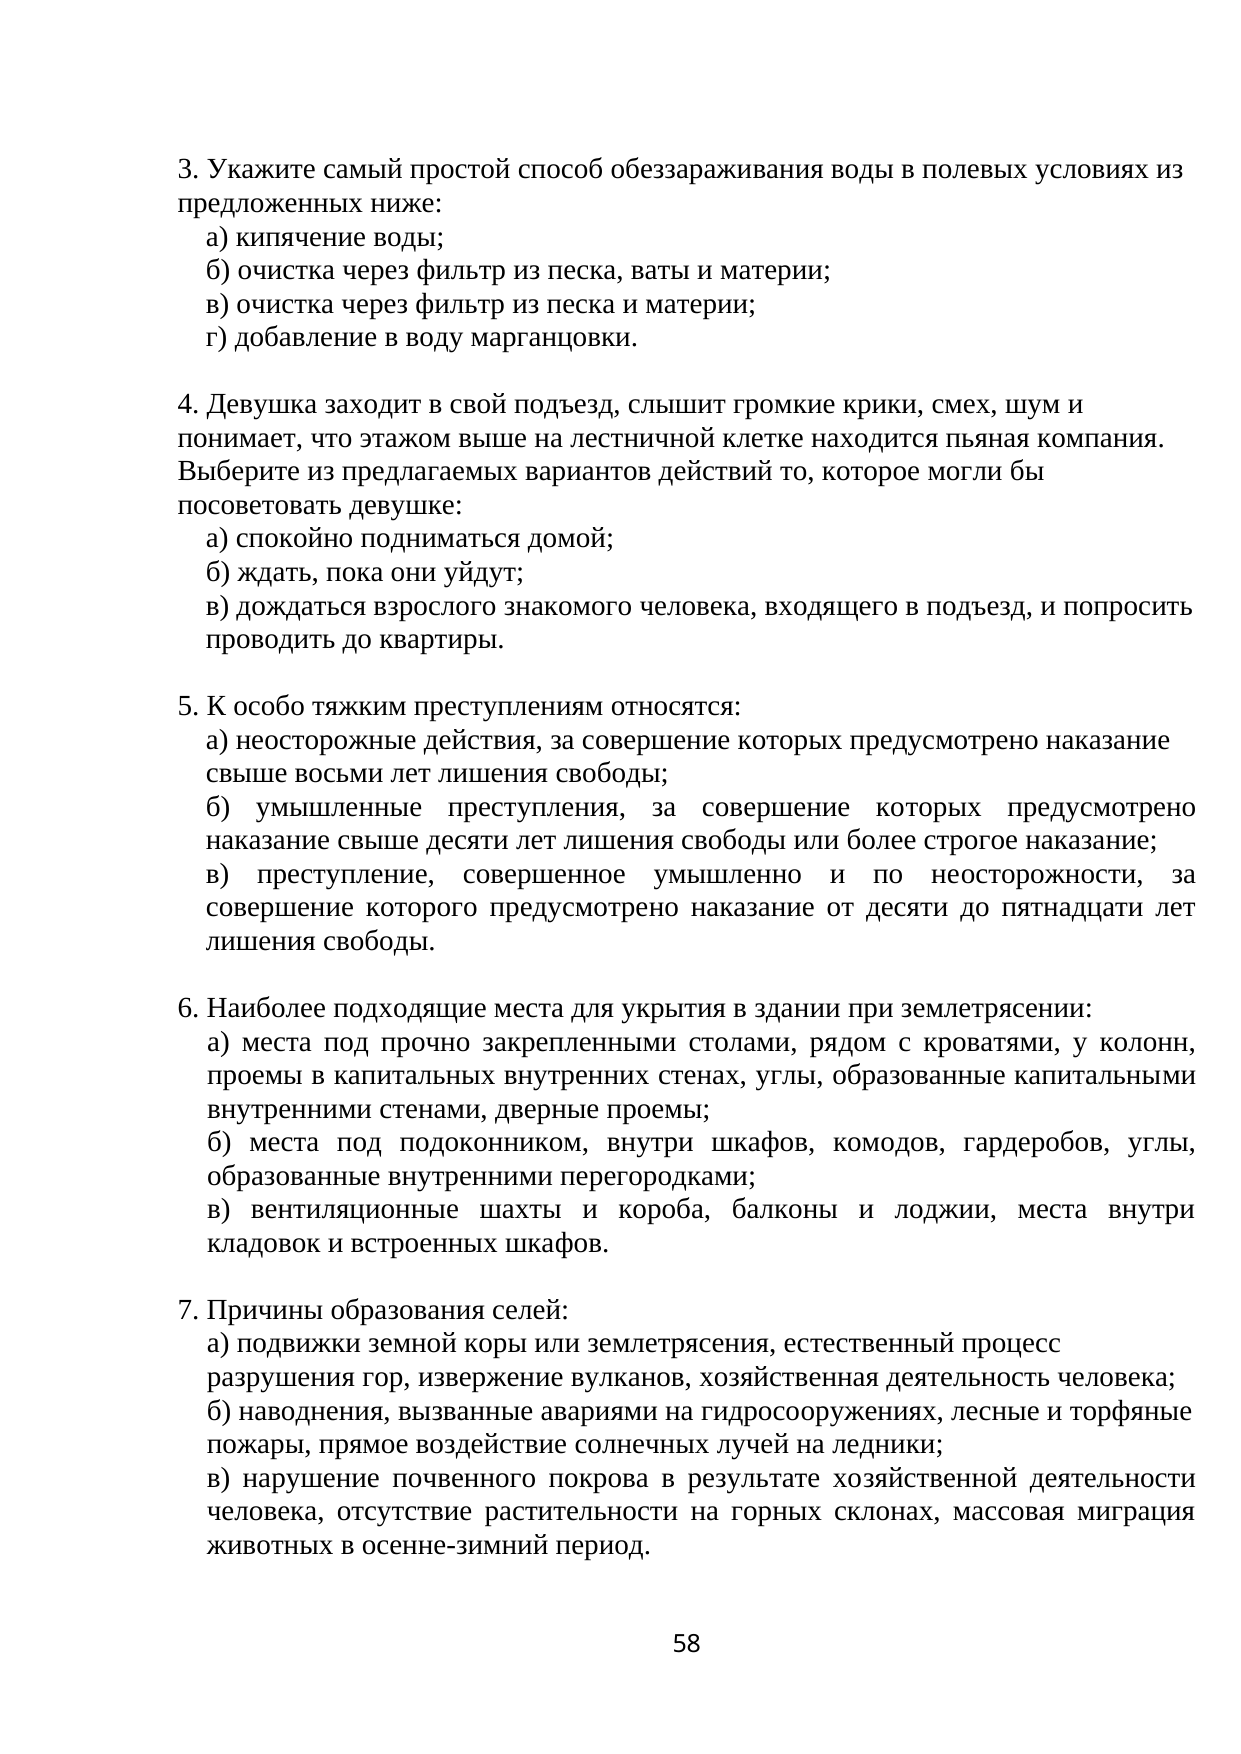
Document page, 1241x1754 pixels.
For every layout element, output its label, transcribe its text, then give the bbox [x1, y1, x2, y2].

text а) спокойно подниматься домой; [206, 521, 1196, 554]
text 4. Девушка заходит в свой подъезд, слышит громкие крики, смех, шум и понимает, что этажом выше на лестничной клетке находится пьяная компания. Выберите из предлагаемых вариантов действий то, которое могли бы посоветовать девушке: [177, 386, 1196, 521]
text в) нарушение почвенного покрова в результате хозяйственной деятельности человека, отсутствие растительности на горных склонах, массовая миграция животных в осенне-зимний период. [207, 1460, 1196, 1560]
text в) очистка через фильтр из песка и материи; [206, 286, 1196, 319]
text б) умышленные преступления, за совершение которых предусмотрено наказание свыше десяти лет лишения свободы или более строгое наказание; [206, 789, 1196, 856]
text в) дождаться взрослого знакомого человека, входящего в подъезд, и попросить проводить до квартиры. [206, 588, 1196, 655]
text 5. К особо тяжким преступлениям относятся: [177, 688, 1196, 722]
text а) неосторожные действия, за совершение которых предусмотрено наказание свыше восьми лет лишения свободы; [206, 722, 1196, 789]
text а) подвижки земной коры или землетрясения, естественный процесс разрушения гор, извержение вулканов, хозяйственная деятельность человека; [207, 1326, 1196, 1393]
text г) добавление в воду марганцовки. [206, 319, 1196, 353]
text 3. Укажите самый простой способ обеззараживания воды в полевых условиях из предложенных ниже: [177, 152, 1196, 219]
text б) ждать, пока они уйдут; [206, 554, 1196, 588]
text в) преступление, совершенное умышленно и по неосторожности, за совершение которого предусмотрено наказание от десяти до пятнадцати лет лишения свободы. [206, 856, 1196, 957]
text 6. Наиболее подходящие места для укрытия в здании при землетрясении: [177, 990, 1196, 1024]
text в) вентиляционные шахты и короба, балконы и лоджии, места внутри кладовок и встроенных шкафов. [207, 1191, 1196, 1258]
text б) очистка через фильтр из песка, ваты и материи; [206, 252, 1196, 286]
text б) места под подоконником, внутри шкафов, комодов, гардеробов, углы, образованные внутренними перегородками; [207, 1124, 1196, 1191]
text 7. Причины образования селей: [177, 1292, 1196, 1326]
text а) кипячение воды; [206, 219, 1196, 252]
text а) места под прочно закрепленными столами, рядом с кроватями, у колонн, проемы в капитальных внутренних стенах, углы, образованные капитальными внутренними стенами, дверные проемы; [207, 1024, 1196, 1124]
text б) наводнения, вызванные авариями на гидросооружениях, лесные и торфяные пожары, прямое воздействие солнечных лучей на ледники; [207, 1393, 1196, 1460]
